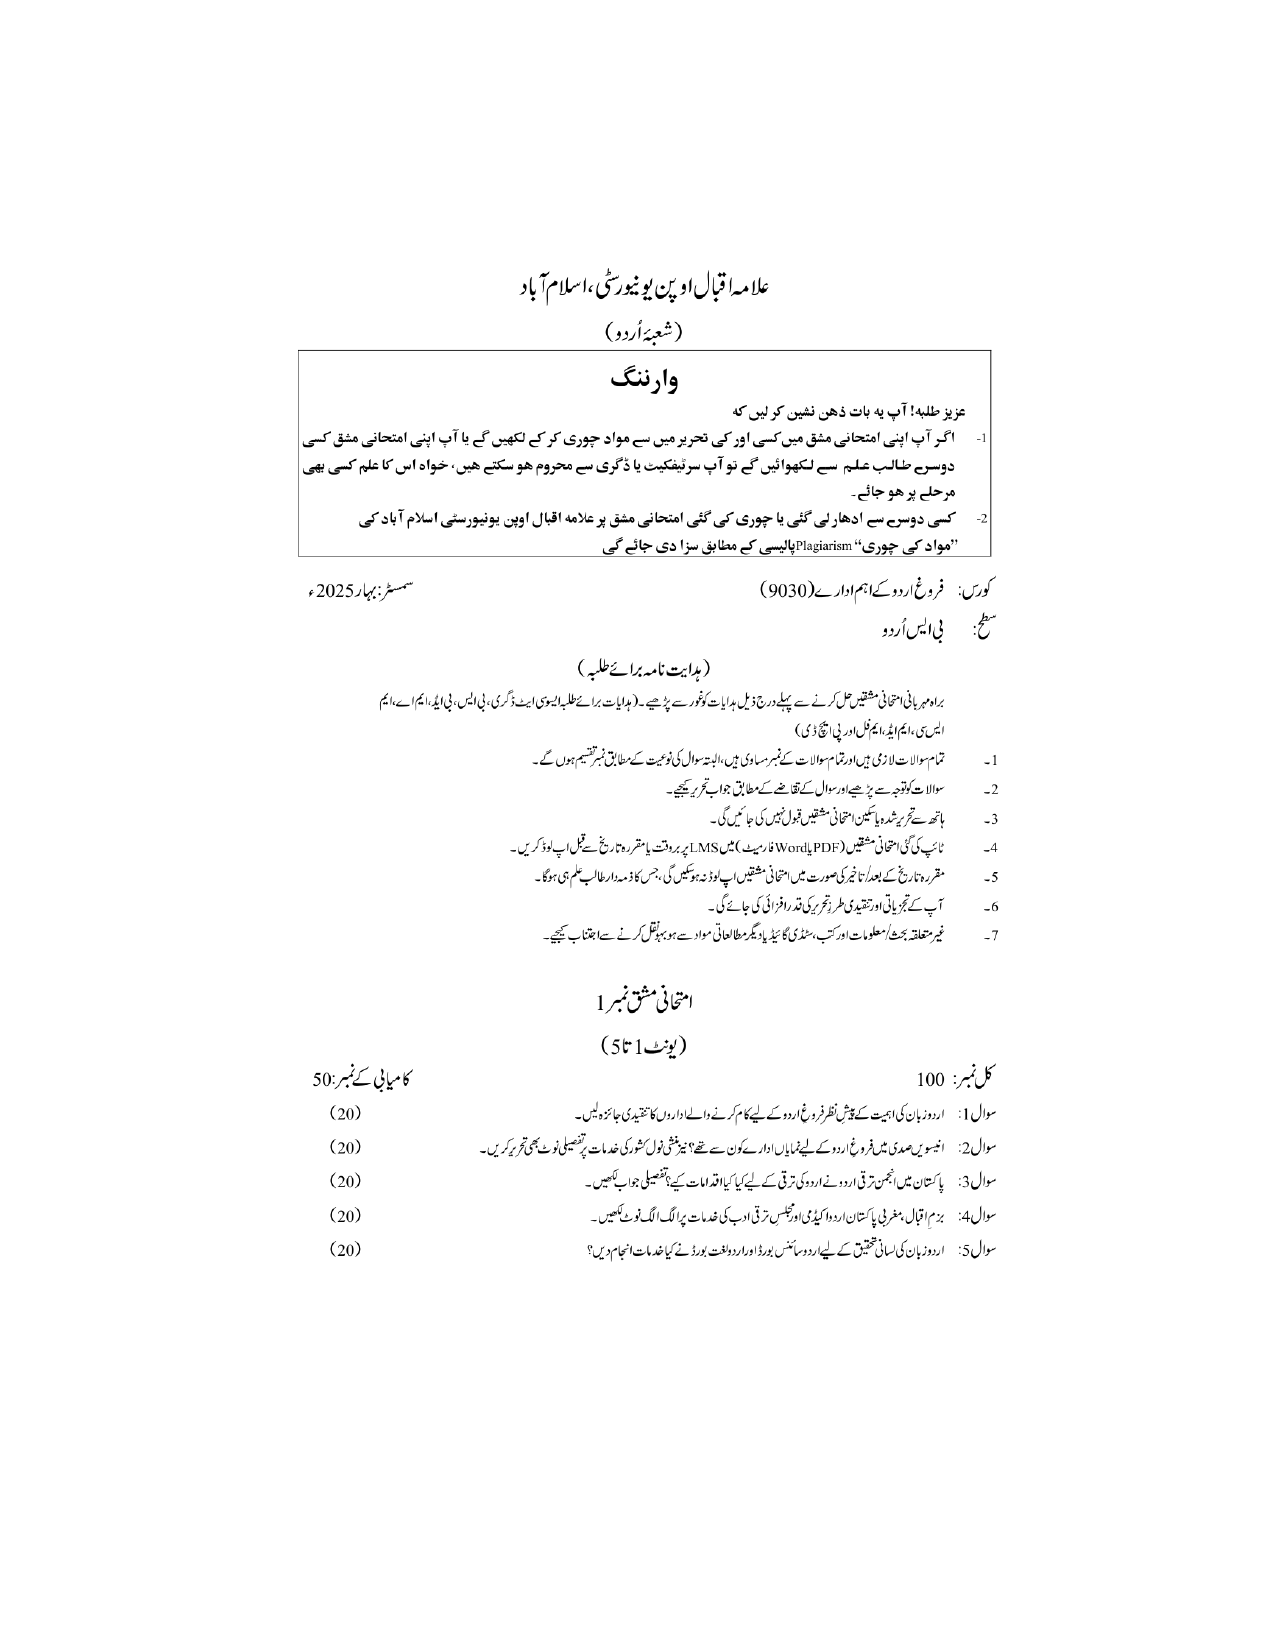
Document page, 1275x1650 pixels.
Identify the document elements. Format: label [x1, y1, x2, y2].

picture [206, 150, 1107, 1315]
